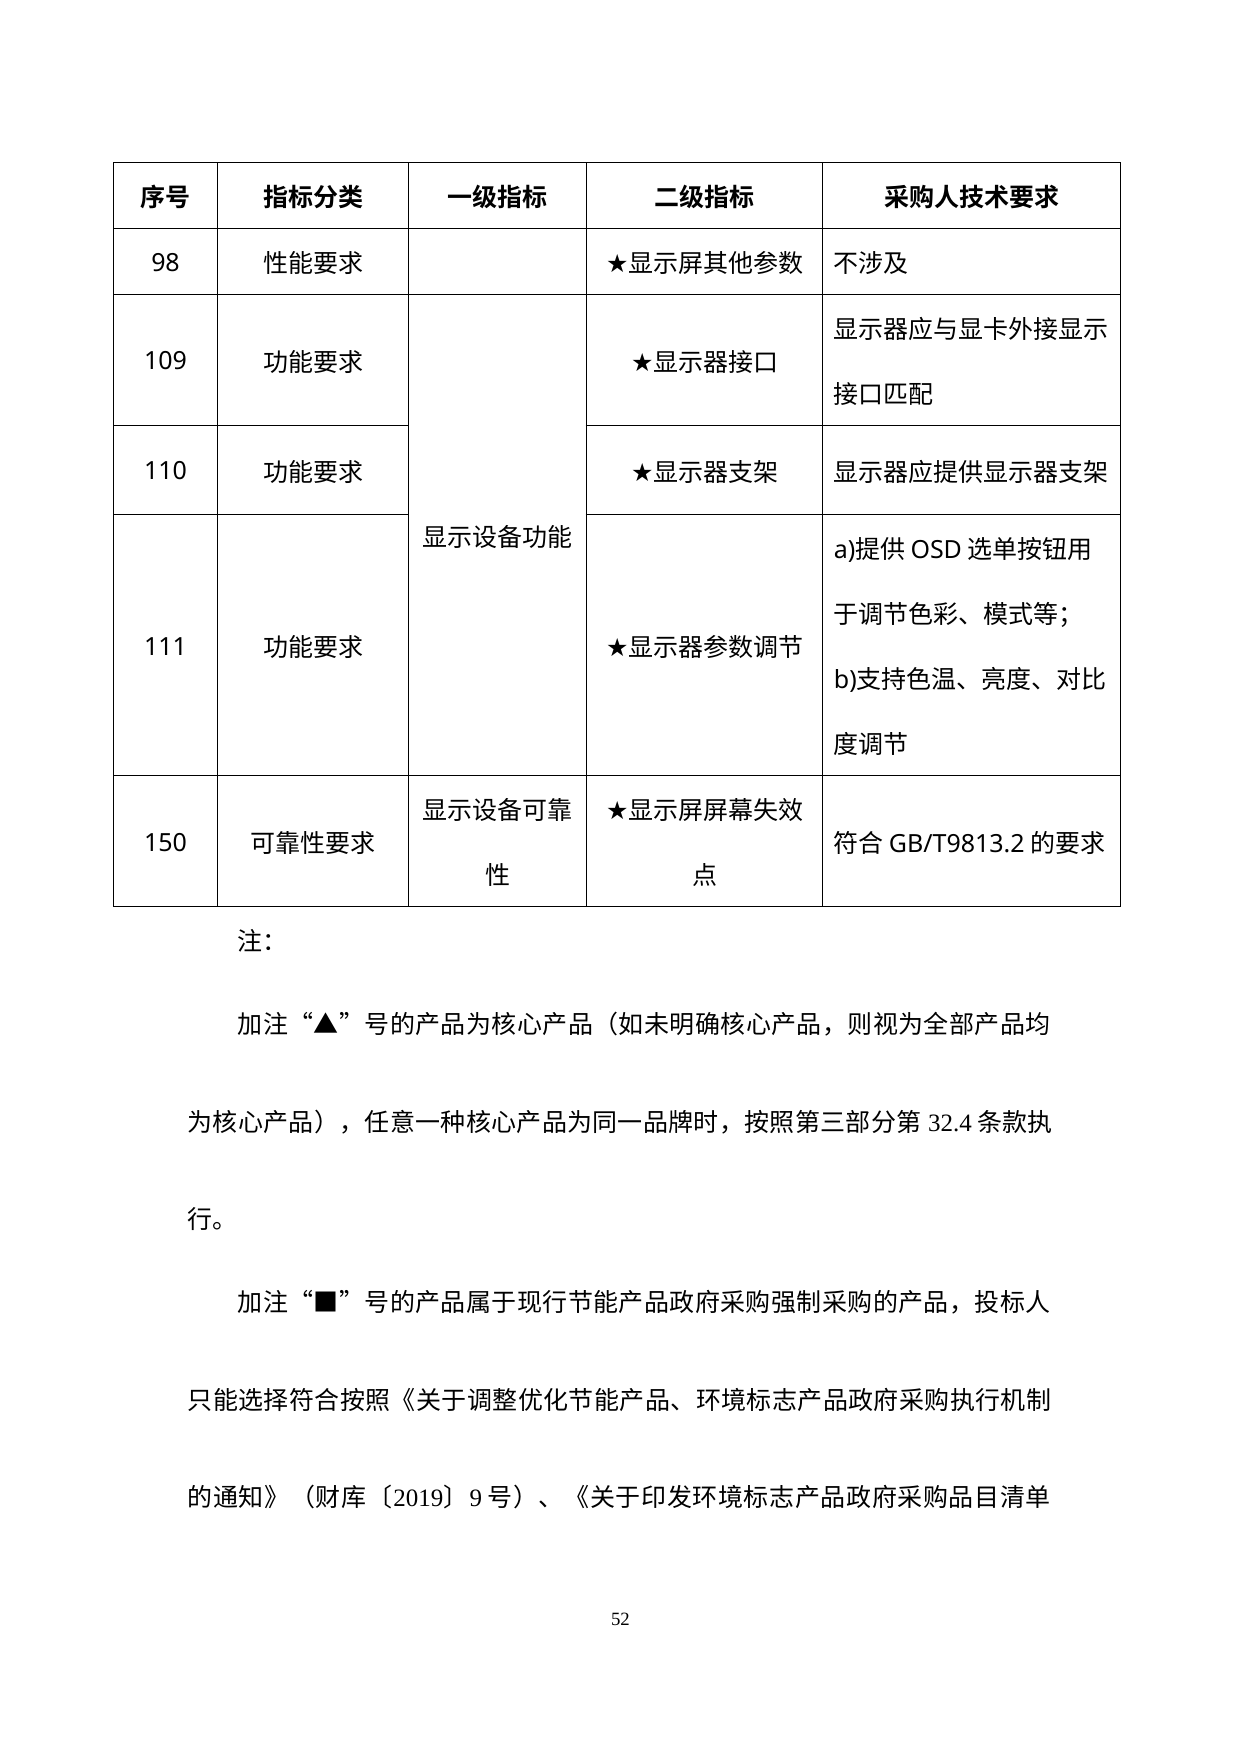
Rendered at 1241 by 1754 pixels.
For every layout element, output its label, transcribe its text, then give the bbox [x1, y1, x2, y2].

table_cell 显示设备功能 [409, 295, 586, 775]
table_cell ★显示器接口 [587, 295, 822, 425]
table_cell 显示器应与显卡外接显示接口匹配 [823, 295, 1120, 425]
table_header 二级指标 [587, 163, 822, 228]
table_cell 功能要求 [218, 426, 408, 514]
text 加注“▲”号的产品为核心产品（如未明确核心产品，则视为全部产品均为核心产品），任意一种核心产品为同一品牌时，按照第三部分第32.4条款执行。 [187, 990, 1053, 1250]
table_cell 111 [114, 515, 217, 775]
table_header 序号 [114, 163, 217, 228]
table_header 采购人技术要求 [823, 163, 1120, 228]
table_cell 可靠性要求 [218, 776, 408, 906]
table_cell 功能要求 [218, 295, 408, 425]
table_cell 符合GB/T9813.2的要求 [823, 776, 1120, 906]
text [187, 1268, 1053, 1528]
table_cell ★显示屏其他参数 [587, 229, 822, 294]
table_cell 不涉及 [823, 229, 1120, 294]
table_cell 150 [114, 776, 217, 906]
table_cell 显示器应提供显示器支架 [823, 426, 1120, 514]
table_cell 98 [114, 229, 217, 294]
table_header 指标分类 [218, 163, 408, 228]
table_cell ★显示屏屏幕失效点 [587, 776, 822, 906]
table_cell a)提供OSD选单按钮用于调节色彩、模式等； b)支持色温、亮度、对比度调节 [823, 515, 1120, 775]
table_cell 性能要求 [218, 229, 408, 294]
table_cell 110 [114, 426, 217, 514]
table_cell 109 [114, 295, 217, 425]
text 注： [187, 907, 1053, 972]
table_cell 功能要求 [218, 515, 408, 775]
table_cell ★显示器参数调节 [587, 515, 822, 775]
table_cell ★显示器支架 [587, 426, 822, 514]
table_cell 显示设备可靠性 [409, 776, 586, 906]
table_header 一级指标 [409, 163, 586, 228]
